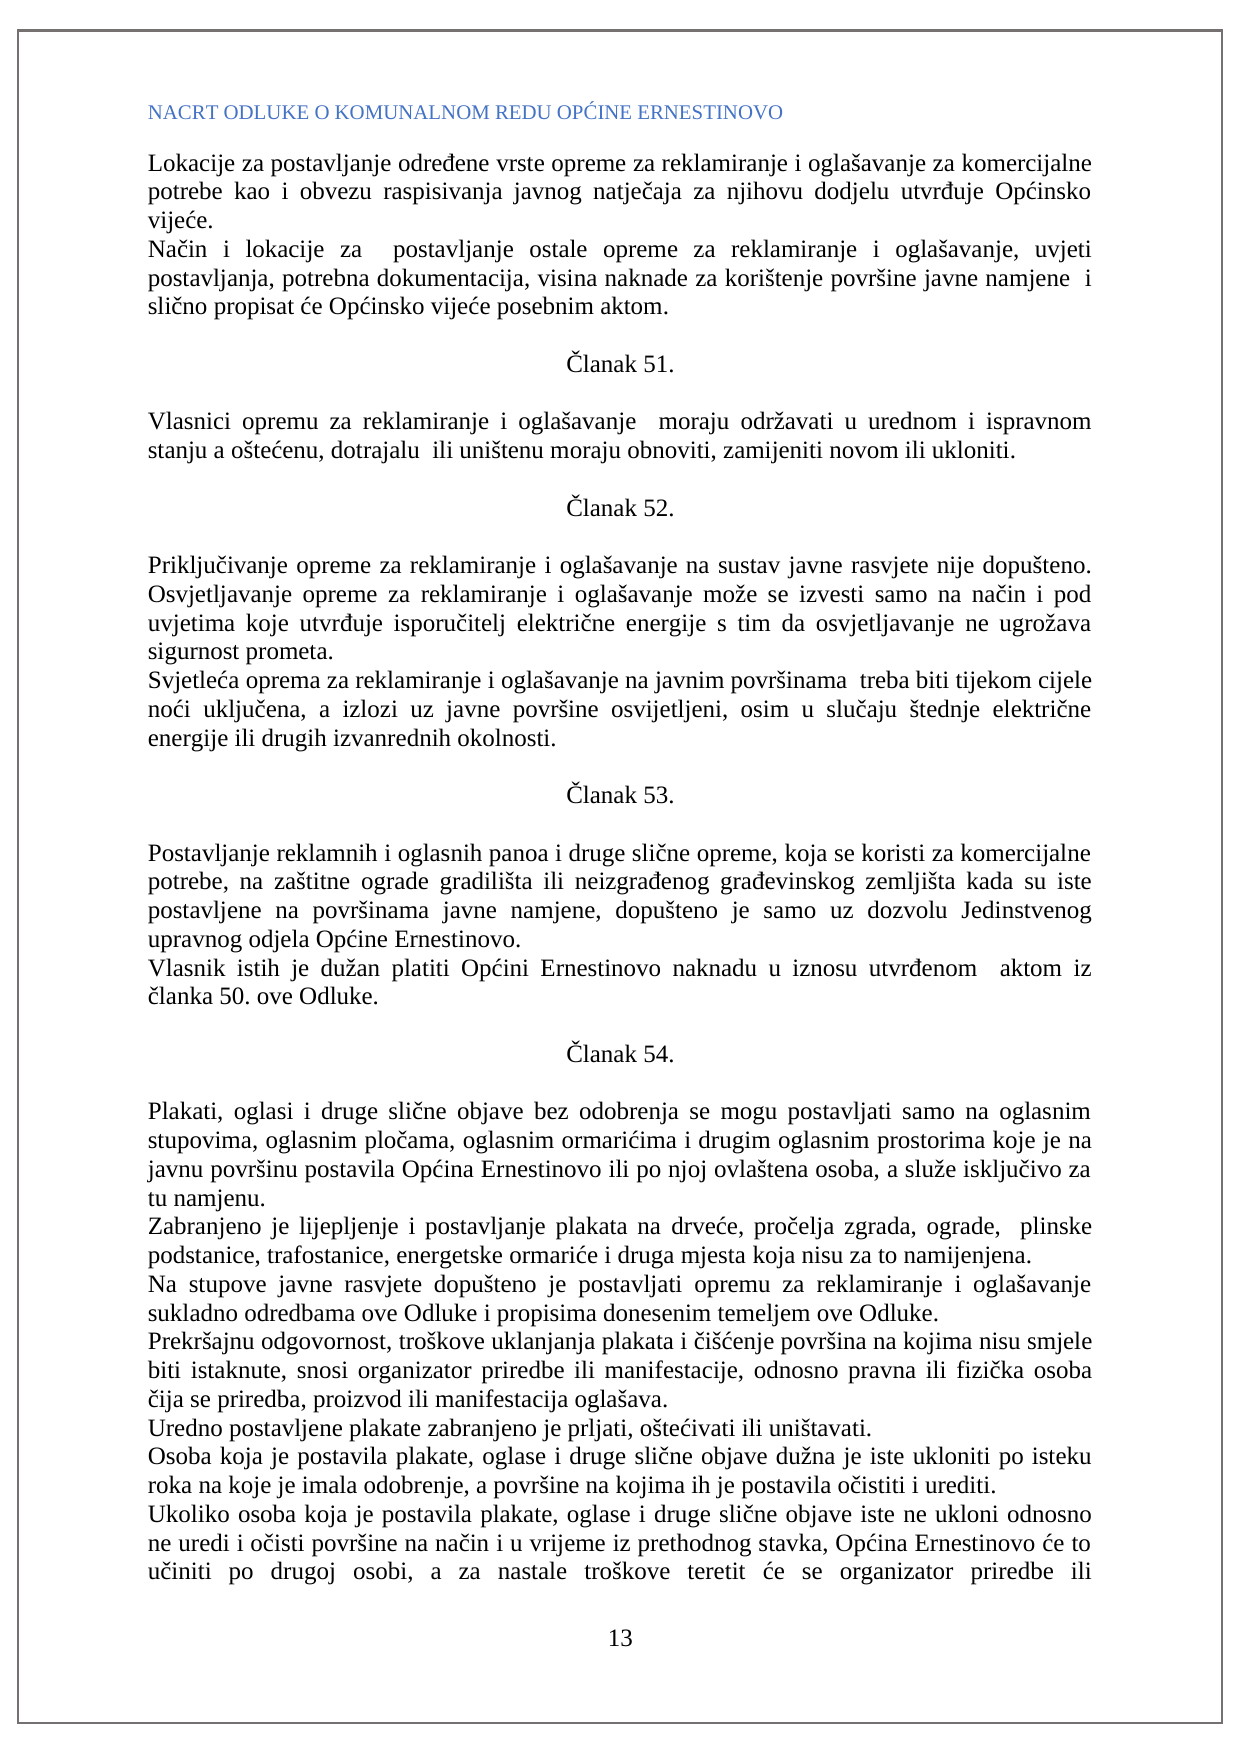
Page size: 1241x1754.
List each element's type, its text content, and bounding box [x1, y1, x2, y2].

text Priključivanje opreme za reklamiranje i oglašavanje na sustav javne rasvjete nije dopušteno. Osvjetljavanje opreme za reklamiranje i oglašavanje može se izvesti samo na način i pod uvjetima koje utvrđuje isporučitelj električne energije s tim da osvjetljavanje ne ugrožava sigurnost prometa. [148, 550, 1093, 665]
text Svjetleća oprema za reklamiranje i oglašavanje na javnim površinama treba biti tijekom cijele noći uključena, a izlozi uz javne površine osvijetljeni, osim u slučaju štednje električne energije ili drugih izvanrednih okolnosti. [148, 665, 1093, 751]
text Način i lokacije za postavljanje ostale opreme za reklamiranje i oglašavanje, uvjeti postavljanja, potrebna dokumentacija, visina naknade za korištenje površine javne namjene i slično propisat će Općinsko vijeće posebnim aktom. [148, 234, 1093, 320]
text Prekršajnu odgovornost, troškove uklanjanja plakata i čišćenje površina na kojima nisu smjele biti istaknute, snosi organizator priredbe ili manifestacije, odnosno pravna ili fizička osoba čija se priredba, proizvod ili manifestacija oglašava. [148, 1326, 1093, 1413]
text Uredno postavljene plakate zabranjeno je prljati, oštećivati ili uništavati. [148, 1413, 1093, 1441]
text Zabranjeno je lijepljenje i postavljanje plakata na drveće, pročelja zgrada, ograde, plinske podstanice, trafostanice, energetske ormariće i druga mjesta koja nisu za to namijenjena. [148, 1211, 1093, 1269]
text Vlasnik istih je dužan platiti Općini Ernestinovo naknadu u iznosu utvrđenom aktom iz članka 50. ove Odluke. [148, 953, 1093, 1010]
text Plakati, oglasi i druge slične objave bez odobrenja se mogu postavljati samo na oglasnim stupovima, oglasnim pločama, oglasnim ormarićima i drugim oglasnim prostorima koje je na javnu površinu postavila Općina Ernestinovo ili po njoj ovlaštena osoba, a služe isključivo za tu namjenu. [148, 1096, 1093, 1211]
text Postavljanje reklamnih i oglasnih panoa i druge slične opreme, koja se koristi za komercijalne potrebe, na zaštitne ograde gradilišta ili neizgrađenog građevinskog zemljišta kada su iste postavljene na površinama javne namjene, dopušteno je samo uz dozvolu Jedinstvenog upravnog odjela Općine Ernestinovo. [148, 838, 1093, 953]
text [148, 1499, 1093, 1585]
text Lokacije za postavljanje određene vrste opreme za reklamiranje i oglašavanje za komercijalne potrebe kao i obvezu raspisivanja javnog natječaja za njihovu dodjelu utvrđuje Općinsko vijeće. [148, 148, 1093, 234]
text Članak 53. [148, 780, 1093, 809]
text Članak 51. [148, 349, 1093, 378]
text Osoba koja je postavila plakate, oglase i druge slične objave dužna je iste ukloniti po isteku roka na koje je imala odobrenje, a površine na kojima ih je postavila očistiti i urediti. [148, 1441, 1093, 1499]
text Članak 52. [148, 493, 1093, 521]
text Članak 54. [148, 1039, 1093, 1068]
text Na stupove javne rasvjete dopušteno je postavljati opremu za reklamiranje i oglašavanje sukladno odredbama ove Odluke i propisima donesenim temeljem ove Odluke. [148, 1269, 1093, 1326]
text Vlasnici opremu za reklamiranje i oglašavanje moraju održavati u urednom i ispravnom stanju a oštećenu, dotrajalu ili uništenu moraju obnoviti, zamijeniti novom ili ukloniti. [148, 406, 1093, 464]
